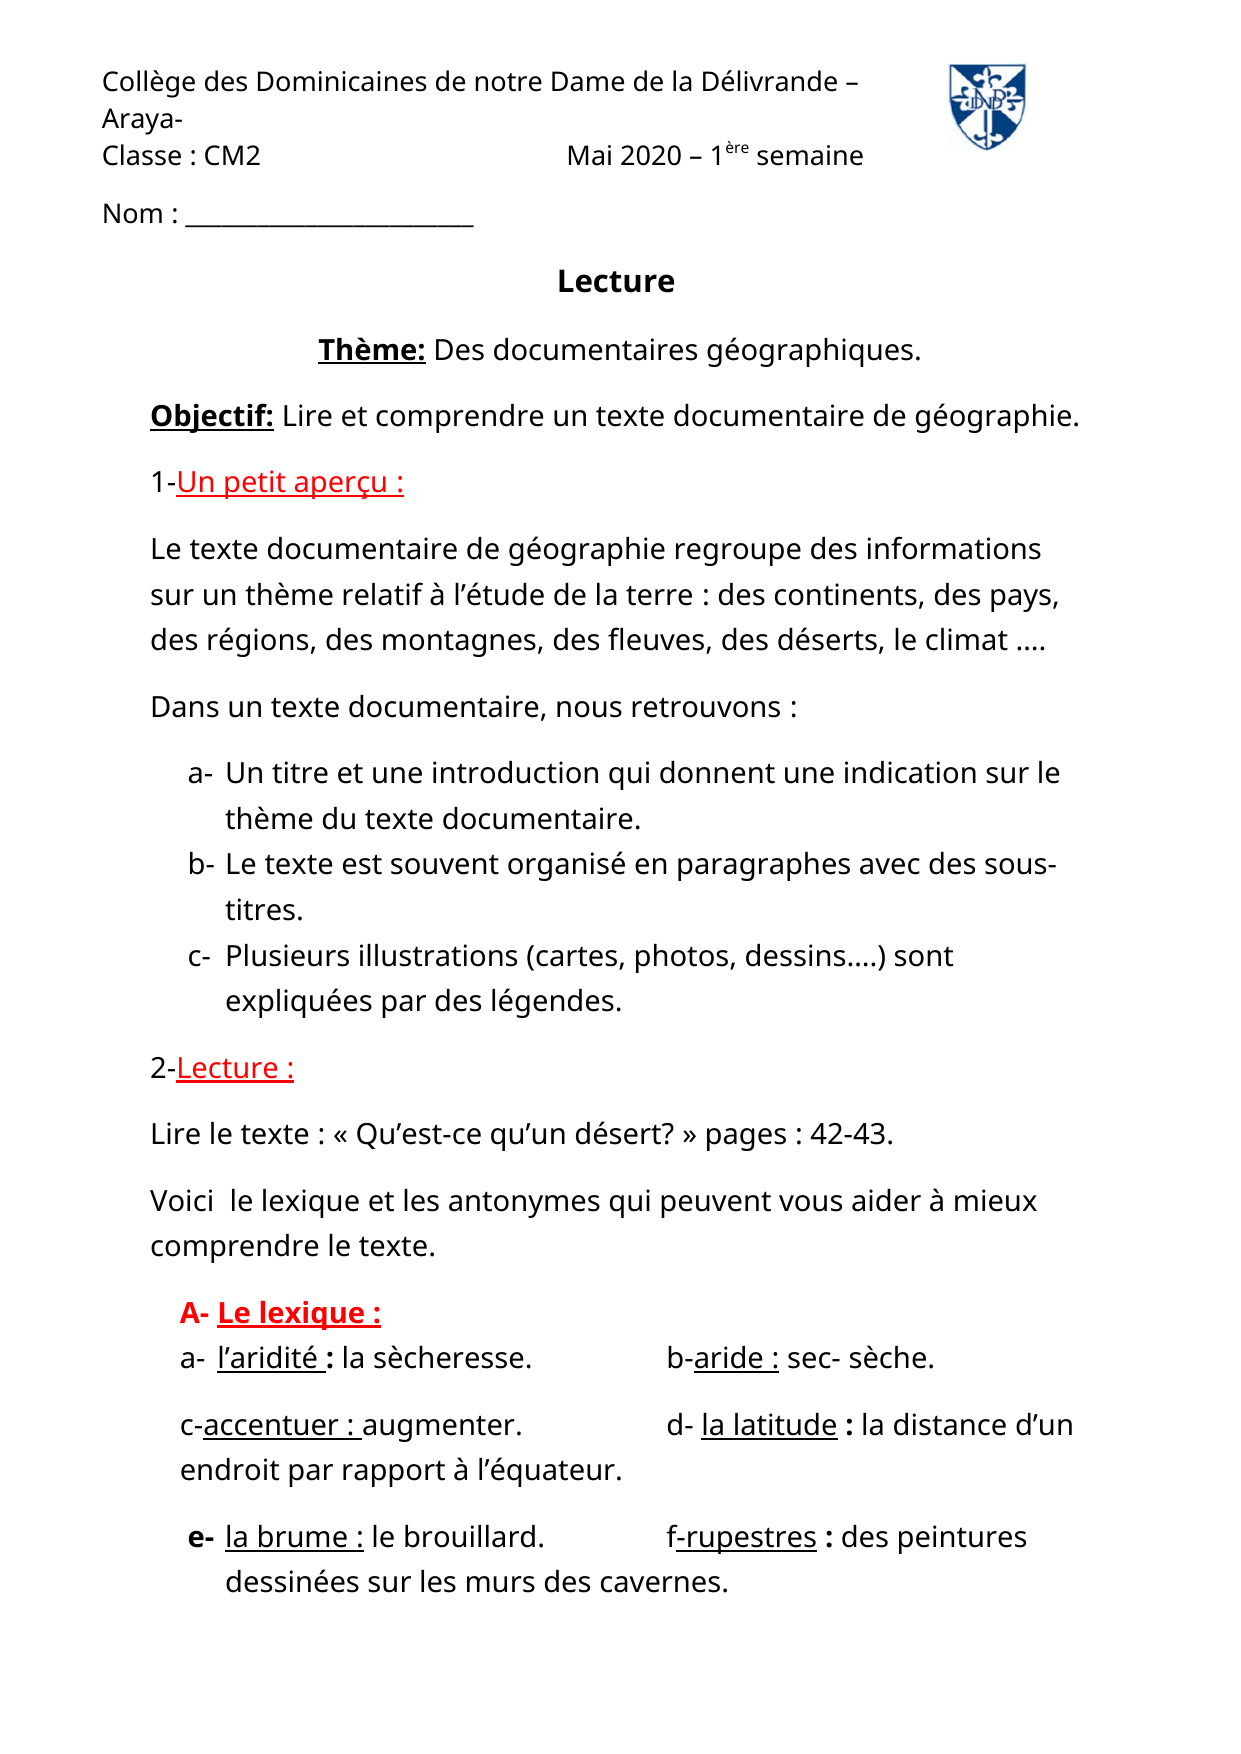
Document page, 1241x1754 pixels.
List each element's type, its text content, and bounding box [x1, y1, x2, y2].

text 1-Un petit aperçu : [150, 462, 1090, 501]
text Lecture [150, 187, 1090, 302]
text Objectif: Lire et comprendre un texte documentaire de géographie. [150, 395, 1090, 435]
table_header [921, 63, 1069, 252]
text Voici le lexique et les antonymes qui peuvent vous aider à mieux comprendre le texte. [150, 1180, 1090, 1265]
list Le lexique : [179, 1292, 1090, 1332]
list Plusieurs illustrations (cartes, photos, dessins….) sont expliquées par des légendes. [187, 935, 1090, 1020]
text Lire le texte : « Qu’est-ce qu’un désert? » pages : 42-43. [150, 1113, 1090, 1153]
text c-accentuer : augmenter. d- la latitude : la distance d’un endroit par rapport à l’équateur. [179, 1404, 1090, 1489]
text Dans un texte documentaire, nous retrouvons : [150, 686, 1090, 726]
list la brume : le brouillard. f-rupestres : des peintures dessinées sur les murs des cavernes. [187, 1516, 1090, 1601]
table_header Collège des Dominicaines de notre Dame de la Délivrande – Araya- Classe : CM2 Mai 2020 – 1ère semaine Nom : ________________________ [90, 63, 921, 252]
list l’aridité : la sècheresse. b-aride : sec- sèche. [179, 1337, 1090, 1377]
text 2-Lecture : [150, 1047, 1090, 1087]
list Le texte est souvent organisé en paragraphes avec des sous-titres. [187, 843, 1090, 929]
text Thème: Des documentaires géographiques. [150, 329, 1090, 368]
text Le texte documentaire de géographie regroupe des informations sur un thème relatif à l’étude de la terre : des continents, des pays, des régions, des montagnes, des fleuves, des déserts, le climat …. [150, 528, 1090, 659]
picture [946, 62, 1027, 151]
list Un titre et une introduction qui donnent une indication sur le thème du texte documentaire. [187, 752, 1090, 838]
